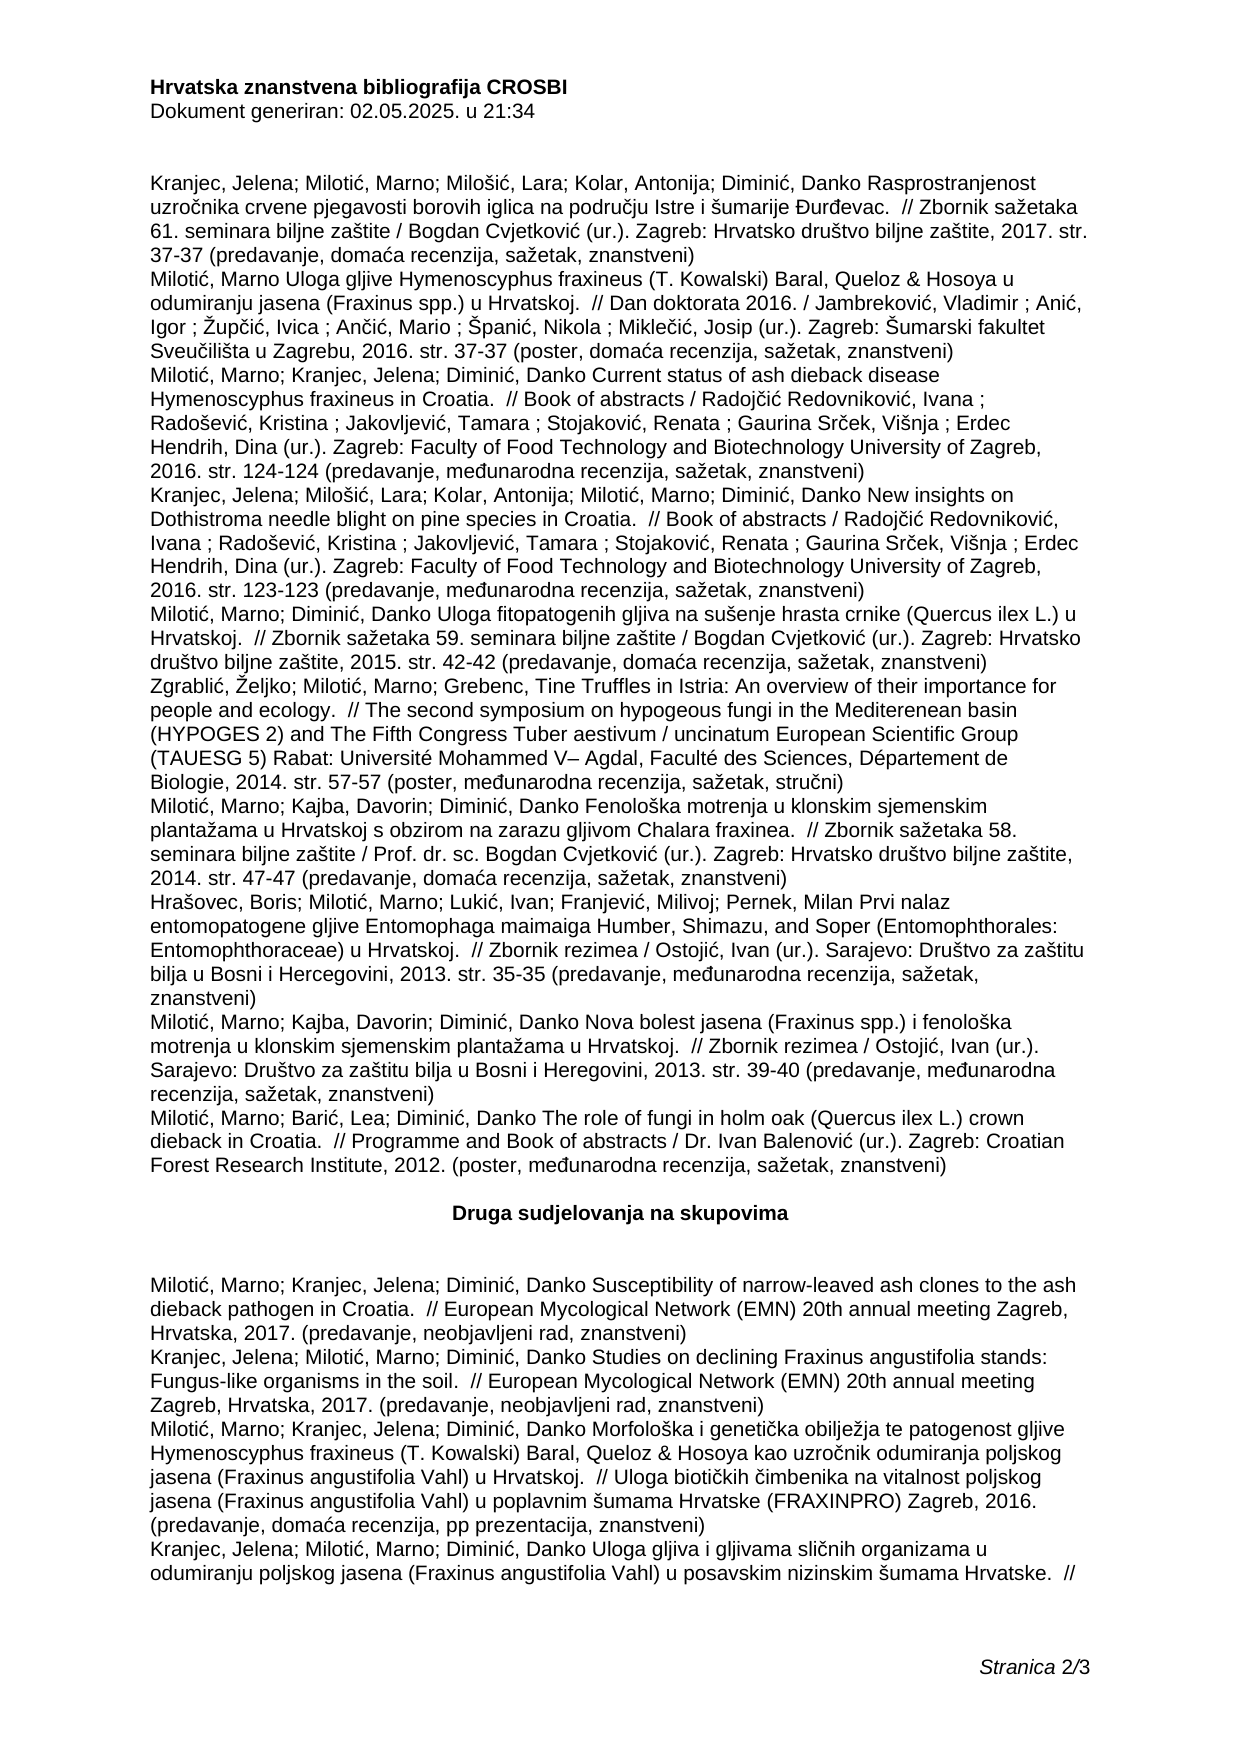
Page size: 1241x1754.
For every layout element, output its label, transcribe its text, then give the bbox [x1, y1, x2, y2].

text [150, 1345, 1090, 1417]
text Kranjec, Jelena; Milošić, Lara; Kolar, Antonija; Milotić, Marno; Diminić, Danko [150, 482, 1090, 602]
text Milotić, Marno; Kajba, Davorin; Diminić, Danko [150, 794, 1090, 890]
text Milotić, Marno [150, 267, 1090, 363]
text Hrašovec, Boris; Milotić, Marno; Lukić, Ivan; Franjević, Milivoj; Pernek, Milan [150, 890, 1090, 1009]
text Milotić, Marno; Kajba, Davorin; Diminić, Danko [150, 1009, 1090, 1105]
text Milotić, Marno; Kranjec, Jelena; Diminić, Danko [150, 1417, 1090, 1537]
text Milotić, Marno; Barić, Lea; Diminić, Danko [150, 1105, 1090, 1177]
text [150, 1537, 1090, 1584]
subtitle Druga sudjelovanja na skupovima [150, 1201, 1090, 1225]
text Zgrablić, Željko; Milotić, Marno; Grebenc, Tine [150, 674, 1090, 794]
text Milotić, Marno; Diminić, Danko [150, 602, 1090, 674]
text Kranjec, Jelena; Milotić, Marno; Milošić, Lara; Kolar, Antonija; Diminić, Danko [150, 171, 1090, 267]
text Milotić, Marno; Kranjec, Jelena; Diminić, Danko [150, 363, 1090, 482]
text Milotić, Marno; Kranjec, Jelena; Diminić, Danko [150, 1273, 1090, 1345]
